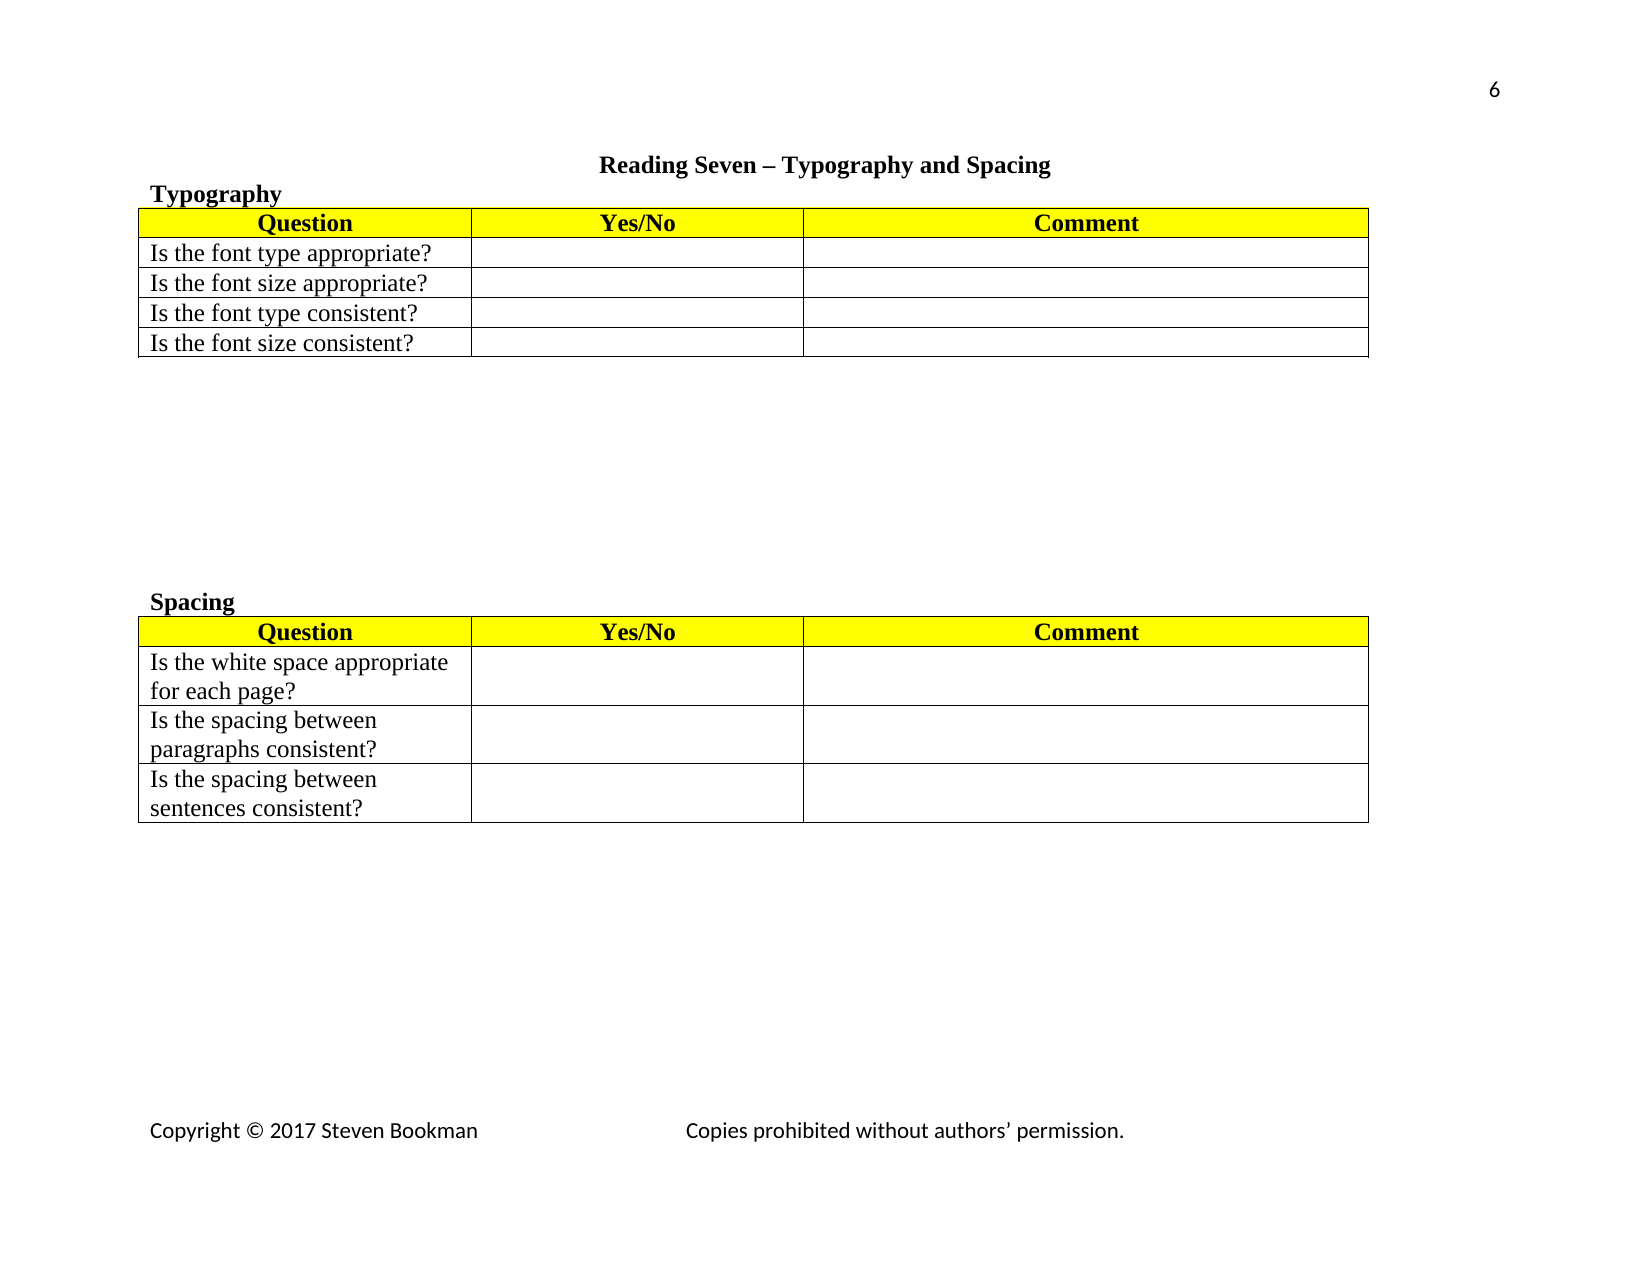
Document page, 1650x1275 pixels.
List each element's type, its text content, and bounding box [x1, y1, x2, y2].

text Spacing [150, 587, 1500, 616]
table_header Question [139, 209, 471, 237]
table_cell [472, 706, 803, 763]
table_header Comment [804, 617, 1368, 646]
table_cell [472, 268, 803, 297]
table_cell [804, 647, 1368, 704]
table_cell [472, 764, 803, 822]
table_header Question [139, 617, 471, 646]
table_cell Is the font size consistent? [139, 328, 471, 356]
text Reading Seven – Typography and Spacing [150, 150, 1500, 179]
table_cell Is the spacing between paragraphs consistent? [139, 706, 471, 763]
table_cell [804, 706, 1368, 763]
text Typography [150, 179, 1500, 207]
table_cell Is the font size appropriate? [139, 268, 471, 297]
table_cell [804, 764, 1368, 822]
table_cell [472, 238, 803, 267]
table_cell Is the spacing between sentences consistent? [139, 764, 471, 822]
table_cell [804, 238, 1368, 267]
table_cell [804, 328, 1368, 356]
table_cell [472, 647, 803, 704]
table_header Comment [804, 209, 1368, 237]
table_cell [804, 298, 1368, 327]
table_header Yes/No [472, 209, 803, 237]
table_header Yes/No [472, 617, 803, 646]
table_cell Is the font type consistent? [139, 298, 471, 327]
table_cell Is the white space appropriate for each page? [139, 647, 471, 704]
table_cell [472, 298, 803, 327]
table_cell Is the font type appropriate? [139, 238, 471, 267]
table_cell [472, 328, 803, 356]
table_cell [804, 268, 1368, 297]
